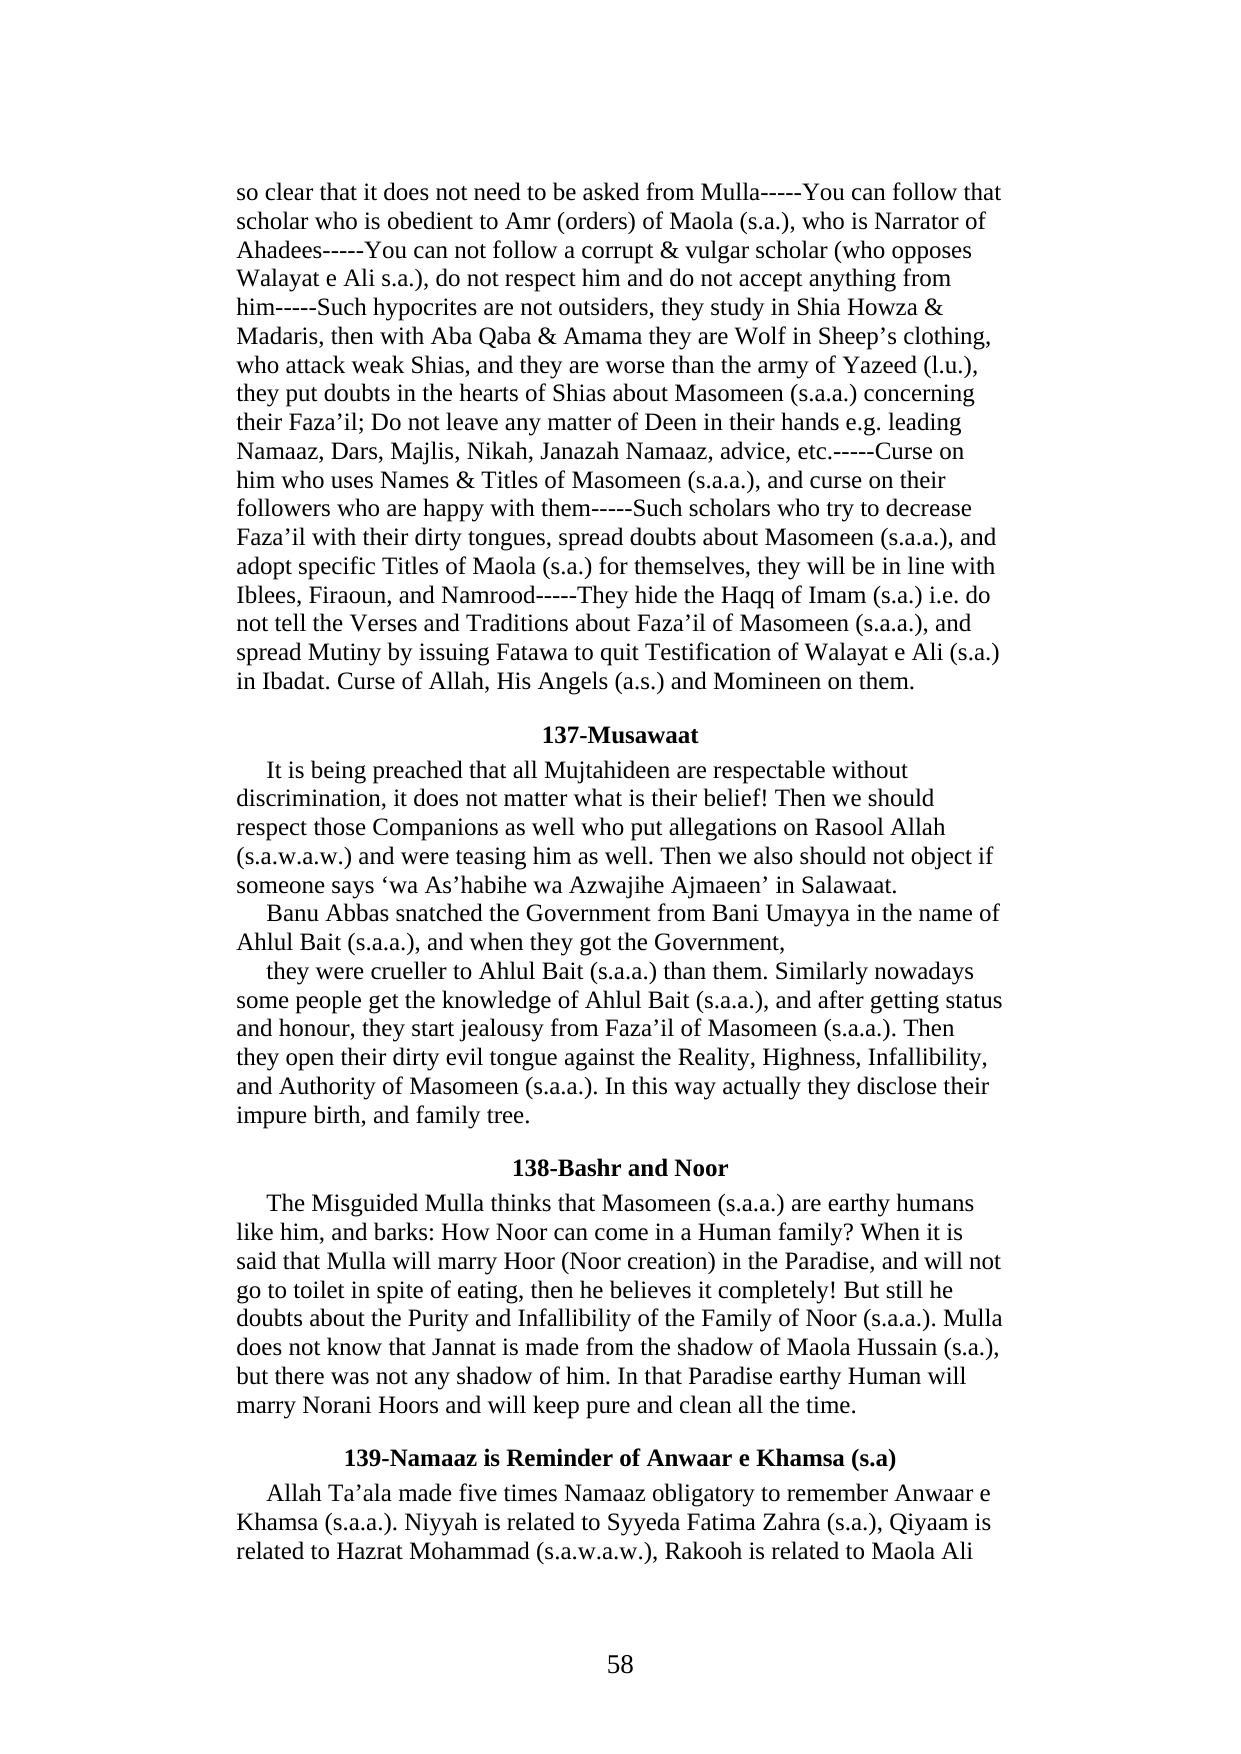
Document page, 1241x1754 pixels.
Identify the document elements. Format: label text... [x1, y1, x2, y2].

text It is being preached that all Mujtahideen are respectable without discrimination, it does not matter what is their belief! Then we should respect those Companions as well who put allegations on Rasool Allah (s.a.w.a.w.) and were teasing him as well. Then we also should not object if someone says ‘wa wa ’ in Salawaat. [236, 755, 1004, 898]
subtitle 138-Bashr and Noor [236, 1153, 1004, 1182]
text snatched the Government from Bani Umayya in the name of Ahlul Bait (s.a.a.), and when they got the Government, [236, 898, 1004, 956]
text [236, 1478, 1004, 1565]
subtitle 139-Namaaz is Reminder of Anwaar e Khamsa (s.a) [236, 1443, 1004, 1472]
subtitle 137-Musawaat [236, 720, 1004, 748]
text The Misguided Mulla thinks that Masomeen (s.a.a.) are earthy humans like him, and barks: How Noor can come in a Human family? When it is said that Mulla will marry Hoor (Noor creation) in the , and will not go to toilet in spite of eating, then he believes it completely! But still he doubts about the Purity and Infallibility of the Family of Noor (s.a.a.). Mulla does not know that Jannat is made from the shadow of (s.a.), but there was not any shadow of him. In that earthy Human will marry and will keep pure and clean all the time. [236, 1188, 1004, 1418]
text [236, 177, 1004, 695]
text they were crueller to Ahlul Bait (s.a.a.) than them. Similarly nowadays some people get the knowledge of Ahlul Bait (s.a.a.), and after getting status and honour, they start jealousy from Faza’il of Masomeen (s.a.a.). Then they open their dirty evil tongue against the Reality, Highness, Infallibility, and Authority of Masomeen (s.a.a.). In this way actually they disclose their impure birth, and family tree. [236, 956, 1004, 1128]
